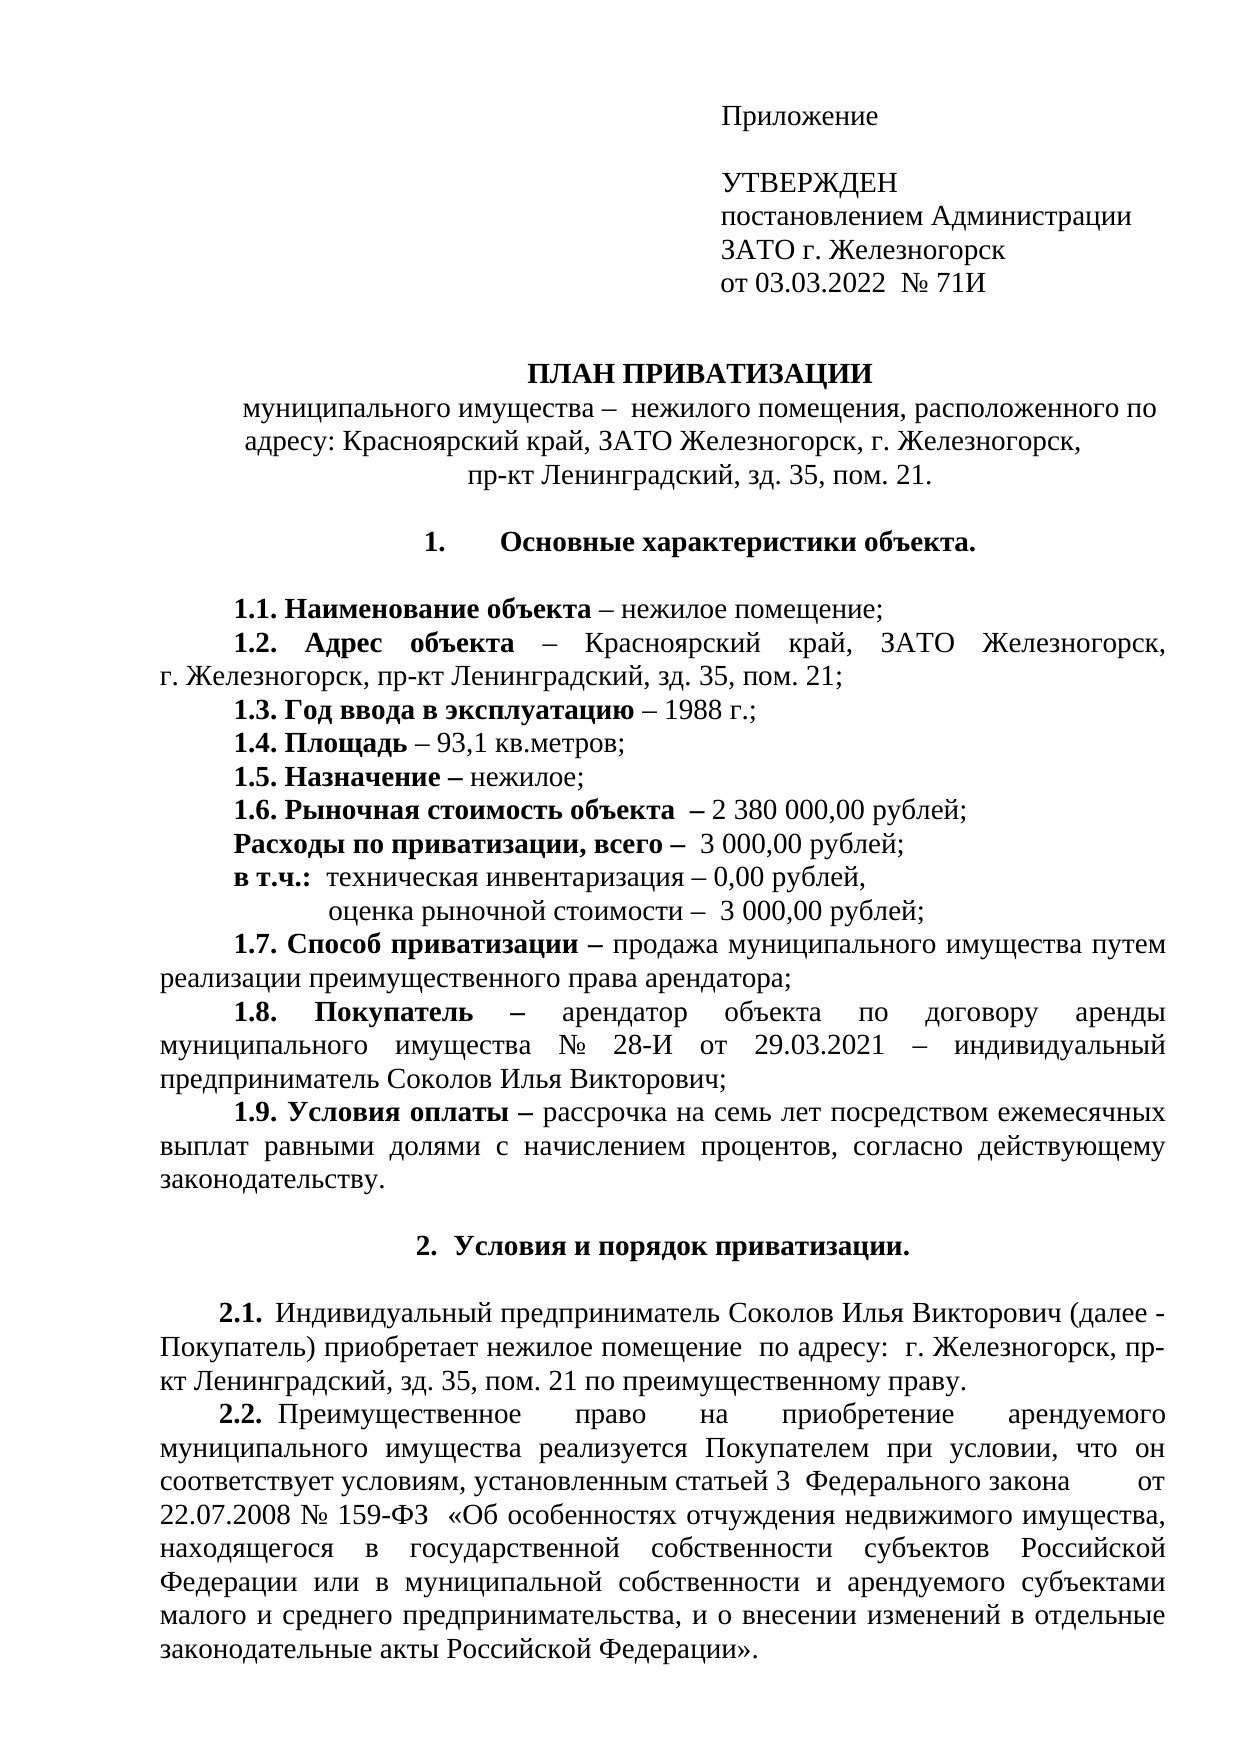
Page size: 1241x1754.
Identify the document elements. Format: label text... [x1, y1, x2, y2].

text 1.6. Рыночная стоимость объекта – 2 380 000,00 рублей; [159, 792, 1166, 826]
list Индивидуальный предприниматель Соколов Илья Викторович (далее - Покупатель) приобретает нежилое помещение по адресу: г. Железногорск, пр-кт Ленинградский, зд. 35, пом. 21 по преимущественному праву. [159, 1296, 1166, 1396]
list Основные характеристики объекта. [159, 524, 1166, 558]
text оценка рыночной стоимости – 3 000,00 рублей; [159, 893, 1166, 927]
text в т.ч.: техническая инвентаризация – 0,00 рублей, [159, 859, 1166, 893]
text пр-кт Ленинградский, зд. 35, пом. 21. [159, 457, 1166, 491]
text муниципального имущества – нежилого помещения, расположенного по адресу: Красноярский край, ЗАТО Железногорск, г. Железногорск, [159, 390, 1166, 457]
text 1.3. Год ввода в эксплуатацию – 1988 г.; [159, 692, 1166, 725]
list Преимущественное право на приобретение арендуемого муниципального имущества реализуется Покупателем при условии, что он соответствует условиям, установленным статьей 3 Федерального закона от 22.07.2008 № 159-ФЗ «Об особенностях отчуждения недвижимого имущества, находящегося в государственной собственности субъектов Российской Федерации или в муниципальной собственности и арендуемого субъектами малого и среднего предпринимательства, и о внесении изменений в отдельные законодательные акты Российской Федерации». [159, 1396, 1166, 1664]
subtitle Приложение [609, 98, 1166, 131]
text 1.5. Назначение – нежилое; [159, 759, 1166, 792]
text от 03.03.2022 № 71И [159, 265, 1166, 299]
text Расходы по приватизации, всего – 3 000,00 рублей; [159, 826, 1166, 859]
list Условия и порядок приватизации. [159, 1228, 1166, 1262]
text 1.1. Наименование объекта – нежилое помещение; [159, 591, 1166, 625]
subtitle УТВЕРЖДЕН [609, 165, 1166, 198]
text 1.4. Площадь – 93,1 кв.метров; [159, 725, 1166, 759]
subtitle ПЛАН ПРИВАТИЗАЦИИ [159, 356, 1166, 390]
text 1.2. Адрес объекта – Красноярский край, ЗАТО Железногорск, г. Железногорск, пр-кт Ленинградский, зд. 35, пом. 21; [159, 625, 1166, 692]
subtitle постановлением Администрации ЗАТО г. Железногорск [721, 198, 1166, 265]
list Условия оплаты – рассрочка на семь лет посредством ежемесячных выплат равными долями с начислением процентов, согласно действующему законодательству. [159, 1094, 1166, 1195]
text 1.7. Способ приватизации – продажа муниципального имущества путем реализации преимущественного права арендатора; [159, 927, 1166, 994]
list Покупатель – арендатор объекта по договору аренды муниципального имущества № 28-И от 29.03.2021 – индивидуальный предприниматель Соколов Илья Викторович; [159, 994, 1166, 1094]
